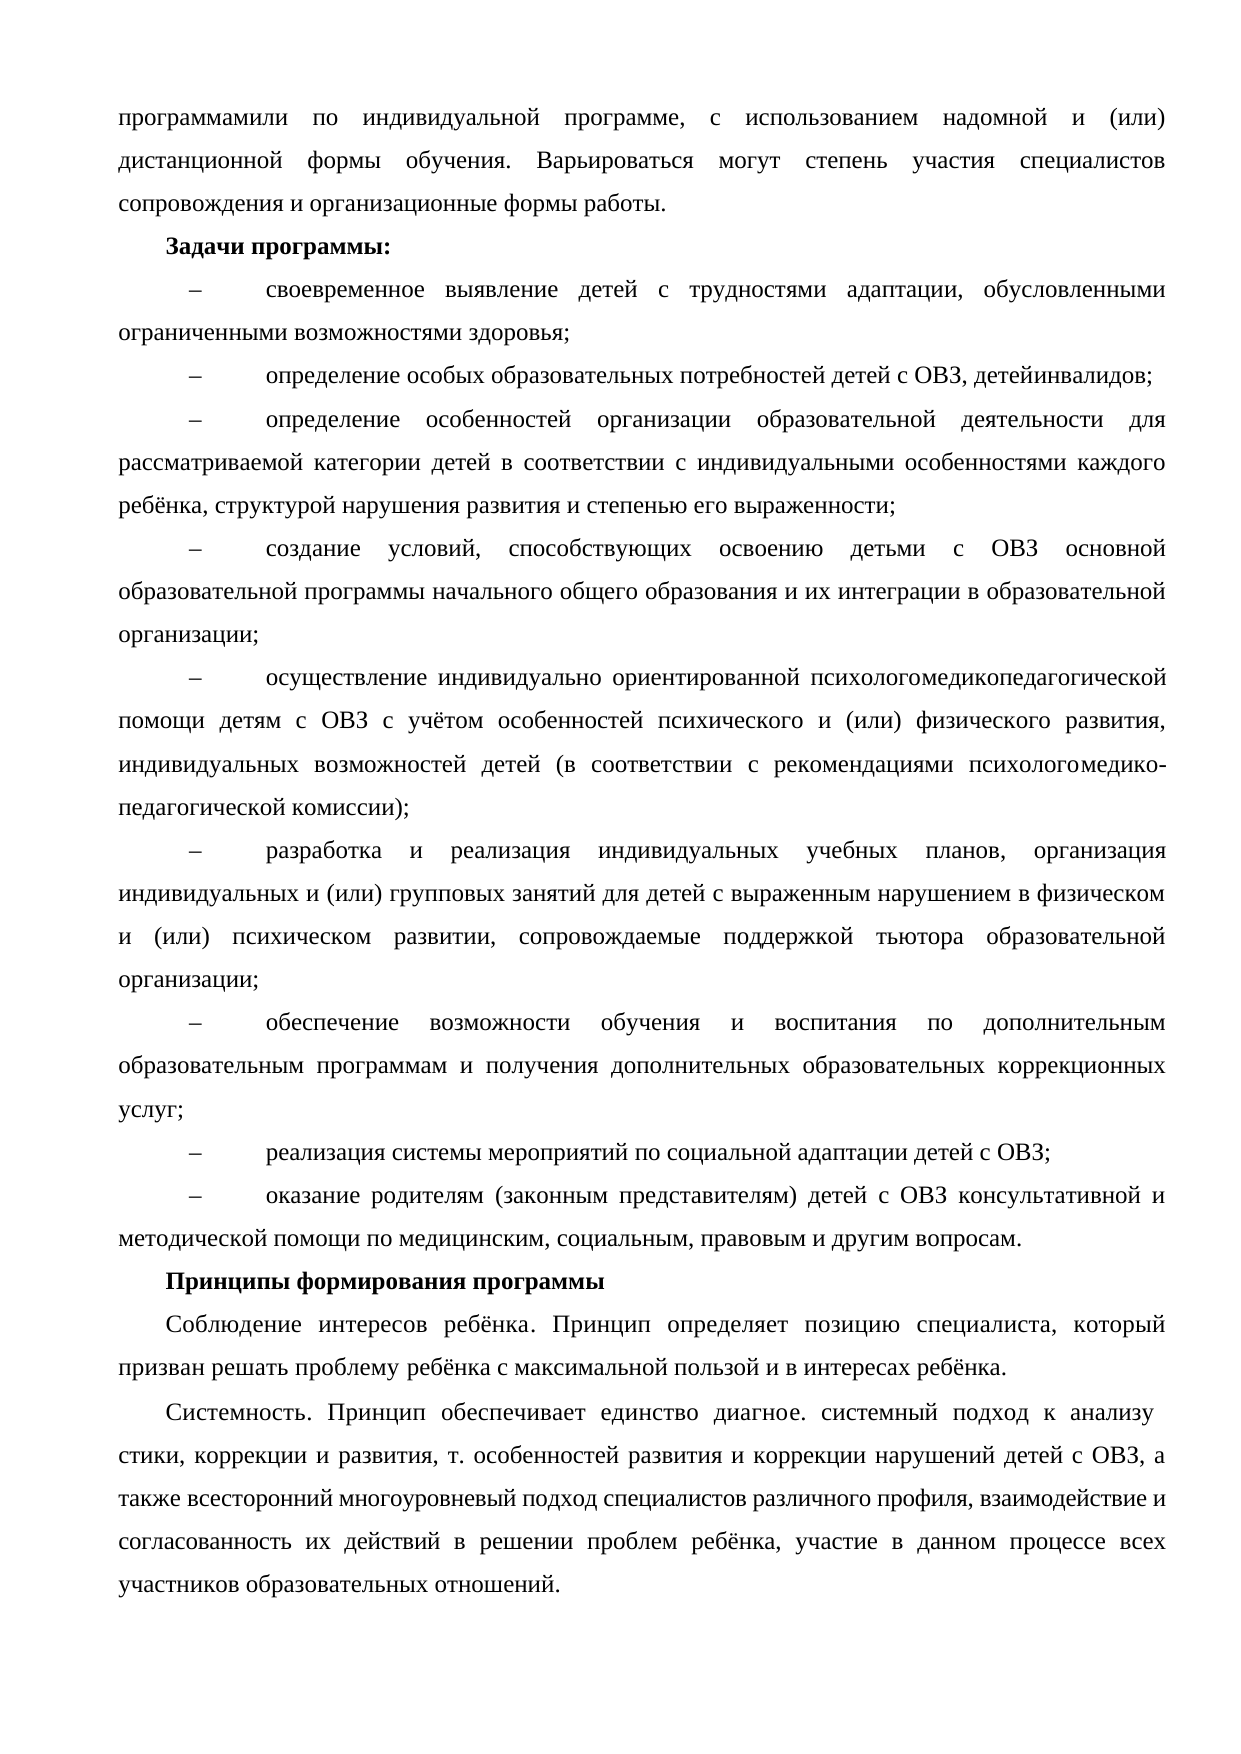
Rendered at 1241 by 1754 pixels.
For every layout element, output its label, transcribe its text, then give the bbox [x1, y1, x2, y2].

text создание условий, способствующих освоению детьми с ОВЗ основной образовательной программы начального общего образования и их интеграции в образовательной организации; [118, 533, 1167, 648]
text реализация системы мероприятий по социальной адаптации детей с ОВЗ; [118, 1137, 1167, 1166]
text определение особенностей организации образовательной деятельности для рассматриваемой категории детей в соответствии с индивидуальными особенностями каждого ребёнка, структурой нарушения развития и степенью его выраженности; [118, 404, 1167, 519]
text разработка и реализация индивидуальных учебных планов, организация индивидуальных и (или) групповых занятий для детей с выраженным нарушением в физическом и (или) психическом развитии, сопровождаемые поддержкой тьютора образовательной организации; [118, 835, 1167, 993]
text оказание родителям (законным представителям) детей с ОВЗ консультативной и методической помощи по медицинским, социальным, правовым и другим вопросам. [118, 1180, 1167, 1252]
text своевременное выявление детей с трудностями адаптации, обусловленными ограниченными возможностями здоровья; [118, 274, 1167, 346]
text определение особых образовательных потребностей детей с ОВЗ, детейинвалидов; [118, 361, 1167, 389]
text обеспечение возможности обучения и воспитания по дополнительным образовательным программам и получения дополнительных образовательных коррекционных услуг; [118, 1007, 1167, 1122]
text Принципы формирования программы [118, 1266, 1167, 1295]
text Задачи программы: [118, 231, 1167, 260]
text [118, 102, 1167, 217]
text осуществление индивидуально ориентированной психологомедикопедагогической помощи детям с ОВЗ с учётом особенностей психического и (или) физического развития, индивидуальных возможностей детей (в соответствии с рекомендациями психологомедикопедагогической комиссии); [118, 662, 1167, 821]
text Соблюдение интересов ребёнка. Принцип определяет позицию специалиста, который призван решать проблему ребёнка с максимальной пользой и в интересах ребёнка. [118, 1309, 1167, 1381]
text Системность. Принцип обеспечивает единство диагное. системный подход к анализу стики, коррекции и развития, т. особенностей развития и коррекции нарушений детей с ОВЗ, а также всесторонний многоуровневый подход специалистов различного профиля, взаимодействие и согласованность их действий в решении проблем ребёнка, участие в данном процессе всех участников образовательных отношений. [118, 1396, 1167, 1598]
